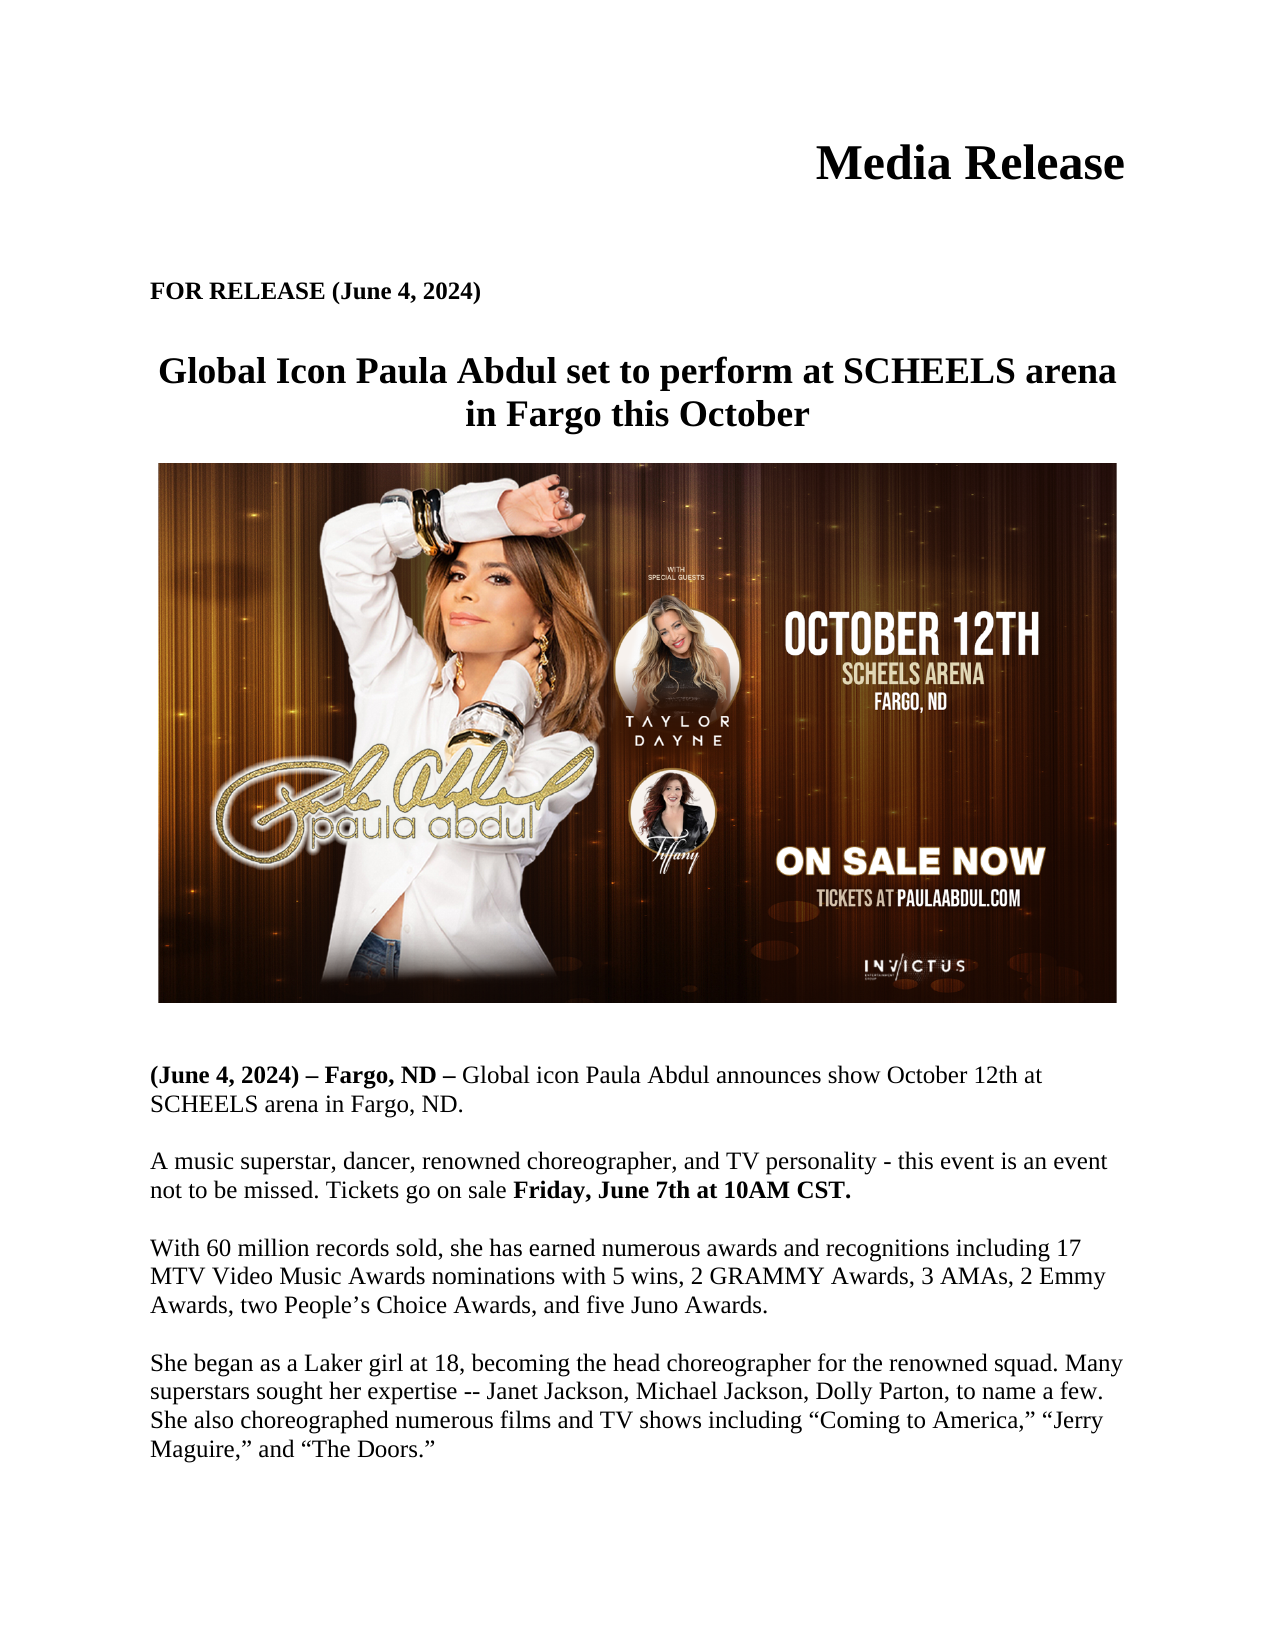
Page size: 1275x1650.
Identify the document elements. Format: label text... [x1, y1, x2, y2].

text Global Icon Paula Abdul set to perform at SCHEELS arena in Fargo this October [150, 348, 1125, 463]
text She began as a Laker girl at 18, becoming the head choreographer for the renowned squad. Many superstars sought her expertise -- Janet Jackson, Michael Jackson, Dolly Parton, to name a few. She also choreographed numerous films and TV shows including “Coming to America,” “Jerry Maguire,” and “The Doors.” [150, 1348, 1125, 1463]
text (June 4, 2024) – Fargo, ND – Global icon Paula Abdul announces show October 12th at SCHEELS arena in Fargo, ND. A music superstar, dancer, renowned choreographer, and TV personality - this event is an event not to be missed. Tickets go on sale Friday, June 7th at 10AM CST. [150, 1060, 1125, 1204]
text With 60 million records sold, she has earned numerous awards and recognitions including 17 MTV Video Music Awards nominations with 5 wins, 2 GRAMMY Awards, 3 AMAs, 2 Emmy Awards, two People’s Choice Awards, and five Juno Awards. [150, 1233, 1125, 1319]
picture [158, 463, 1117, 1003]
text FOR RELEASE (June 4, 2024) [150, 276, 1125, 305]
